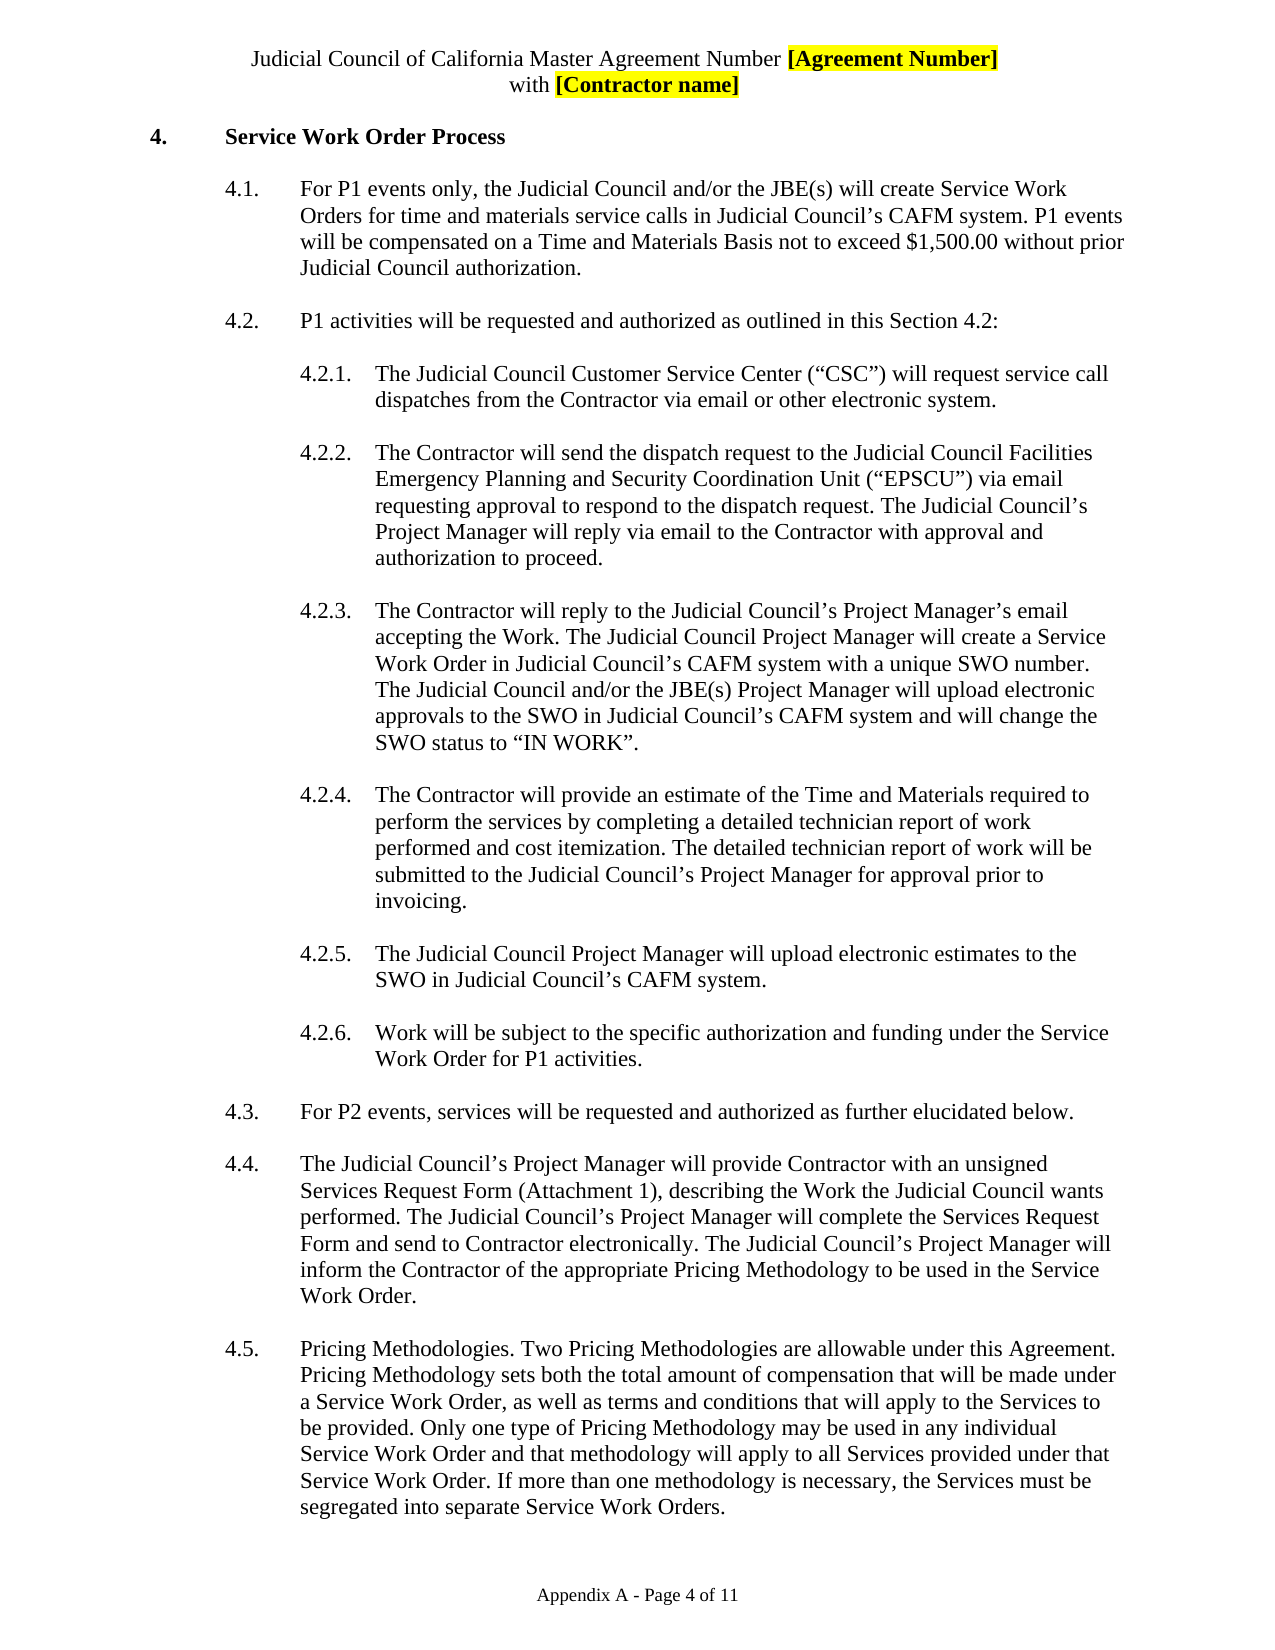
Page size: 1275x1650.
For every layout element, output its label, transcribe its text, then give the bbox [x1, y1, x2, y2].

list Service Work Order Process [150, 123, 1125, 149]
list For P2 events, services will be requested and authorized as further elucidated below. [225, 1098, 1125, 1124]
list Pricing Methodologies. Two Pricing Methodologies are allowable under this Agreement. Pricing Methodology sets both the total amount of compensation that will be made under a Service Work Order, as well as terms and conditions that will apply to the Services to be provided. Only one type of Pricing Methodology may be used in any individual Service Work Order and that methodology will apply to all Services provided under that Service Work Order. If more than one methodology is necessary, the Services must be segregated into separate Service Work Orders. [225, 1335, 1125, 1519]
list The Contractor will provide an estimate of the Time and Materials required to perform the services by completing a detailed technician report of work performed and cost itemization. The detailed technician report of work will be submitted to the Judicial Council’s Project Manager for approval prior to invoicing. [300, 782, 1125, 913]
list The Contractor will reply to the Judicial Council’s Project Manager’s email accepting the Work. The Judicial Council Project Manager will create a Service Work Order in Judicial Council’s CAFM system with a unique SWO number. The Judicial Council and/or the JBE(s) Project Manager will upload electronic approvals to the SWO in Judicial Council’s CAFM system and will change the SWO status to “IN WORK”. [300, 597, 1125, 755]
list The Contractor will send the dispatch request to the Judicial Council Facilities Emergency Planning and Security Coordination Unit (“EPSCU”) via email requesting approval to respond to the dispatch request. The Judicial Council’s Project Manager will reply via email to the Contractor with approval and authorization to proceed. [300, 439, 1125, 571]
list For P1 events only, the Judicial Council and/or the JBE(s) will create Service Work Orders for time and materials service calls in Judicial Council’s CAFM system. P1 events will be compensated on a Time and Materials Basis not to exceed $1,500.00 without prior Judicial Council authorization. [225, 175, 1125, 281]
list Work will be subject to the specific authorization and funding under the Service Work Order for P1 activities. [300, 1019, 1125, 1071]
list The Judicial Council’s Project Manager will provide Contractor with an unsigned Services Request Form (Attachment 1), describing the Work the Judicial Council wants performed. The Judicial Council’s Project Manager will complete the Services Request Form and send to Contractor electronically. The Judicial Council’s Project Manager will inform the Contractor of the appropriate Pricing Methodology to be used in the Service Work Order. [225, 1151, 1125, 1309]
list The Judicial Council Project Manager will upload electronic estimates to the SWO in Judicial Council’s CAFM system. [300, 940, 1125, 992]
list The Judicial Council Customer Service Center (“CSC”) will request service call dispatches from the Contractor via email or other electronic system. [300, 360, 1125, 413]
list P1 activities will be requested and authorized as outlined in this Section 4.2: [225, 307, 1125, 333]
